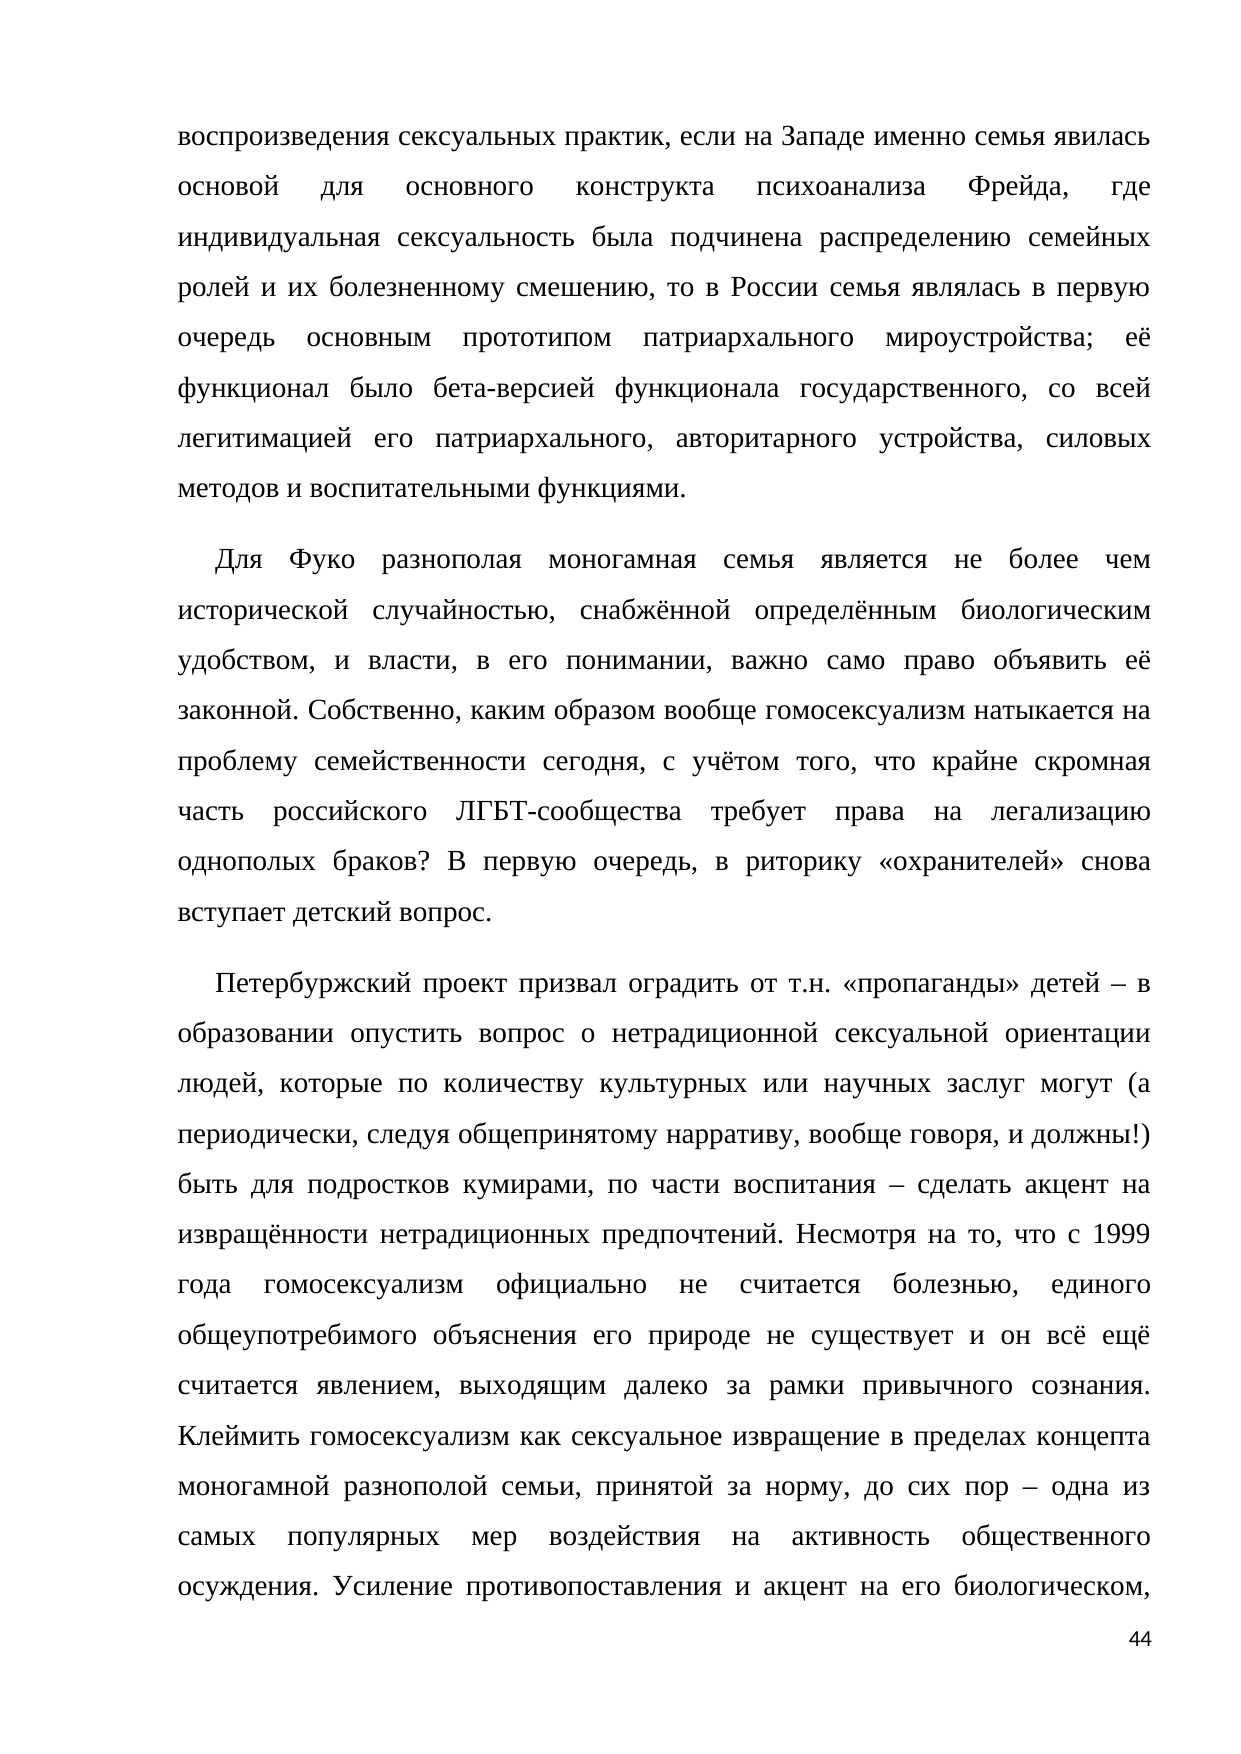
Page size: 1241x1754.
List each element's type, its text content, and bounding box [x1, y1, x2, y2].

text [177, 118, 1152, 504]
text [177, 965, 1152, 1602]
text Для Фуко разнополая моногамная семья является не более чем исторической случайностью, снабжённой определённым биологическим удобством, и власти, в его понимании, важно само право объявить её законной. Собственно, каким образом вообще гомосексуализм натыкается на проблему семейственности сегодня, с учётом того, что крайне скромная часть российского ЛГБТ-сообщества требует права на легализацию однополых браков? В первую очередь, в риторику «охранителей» снова вступает детский вопрос. [177, 541, 1152, 927]
